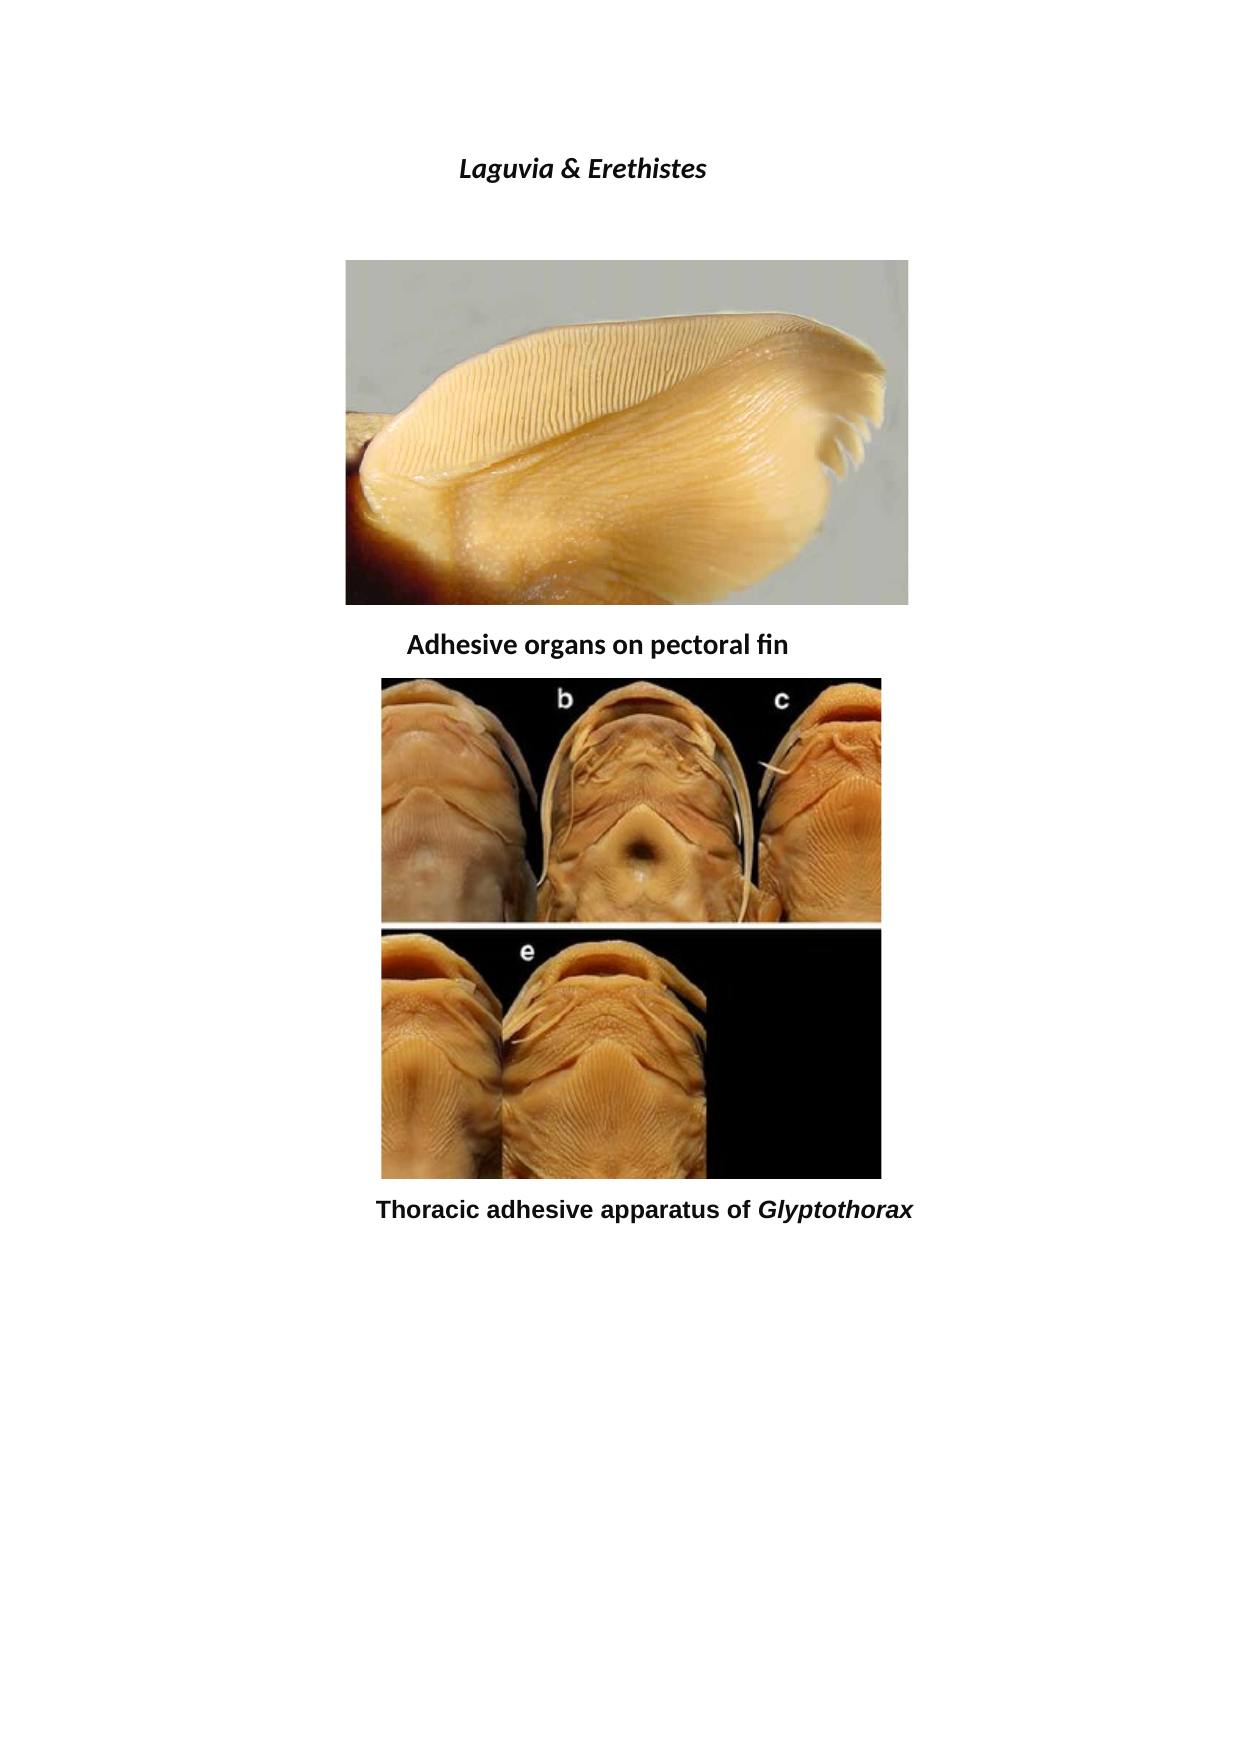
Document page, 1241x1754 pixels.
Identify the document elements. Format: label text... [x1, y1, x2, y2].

text Laguvia & Erethistes [150, 150, 1090, 186]
text Adhesive organs on pectoral fin [150, 626, 1090, 662]
picture [381, 678, 882, 1179]
text Thoracic adhesive apparatus of Glyptothorax [150, 1195, 1090, 1224]
picture [336, 254, 912, 610]
